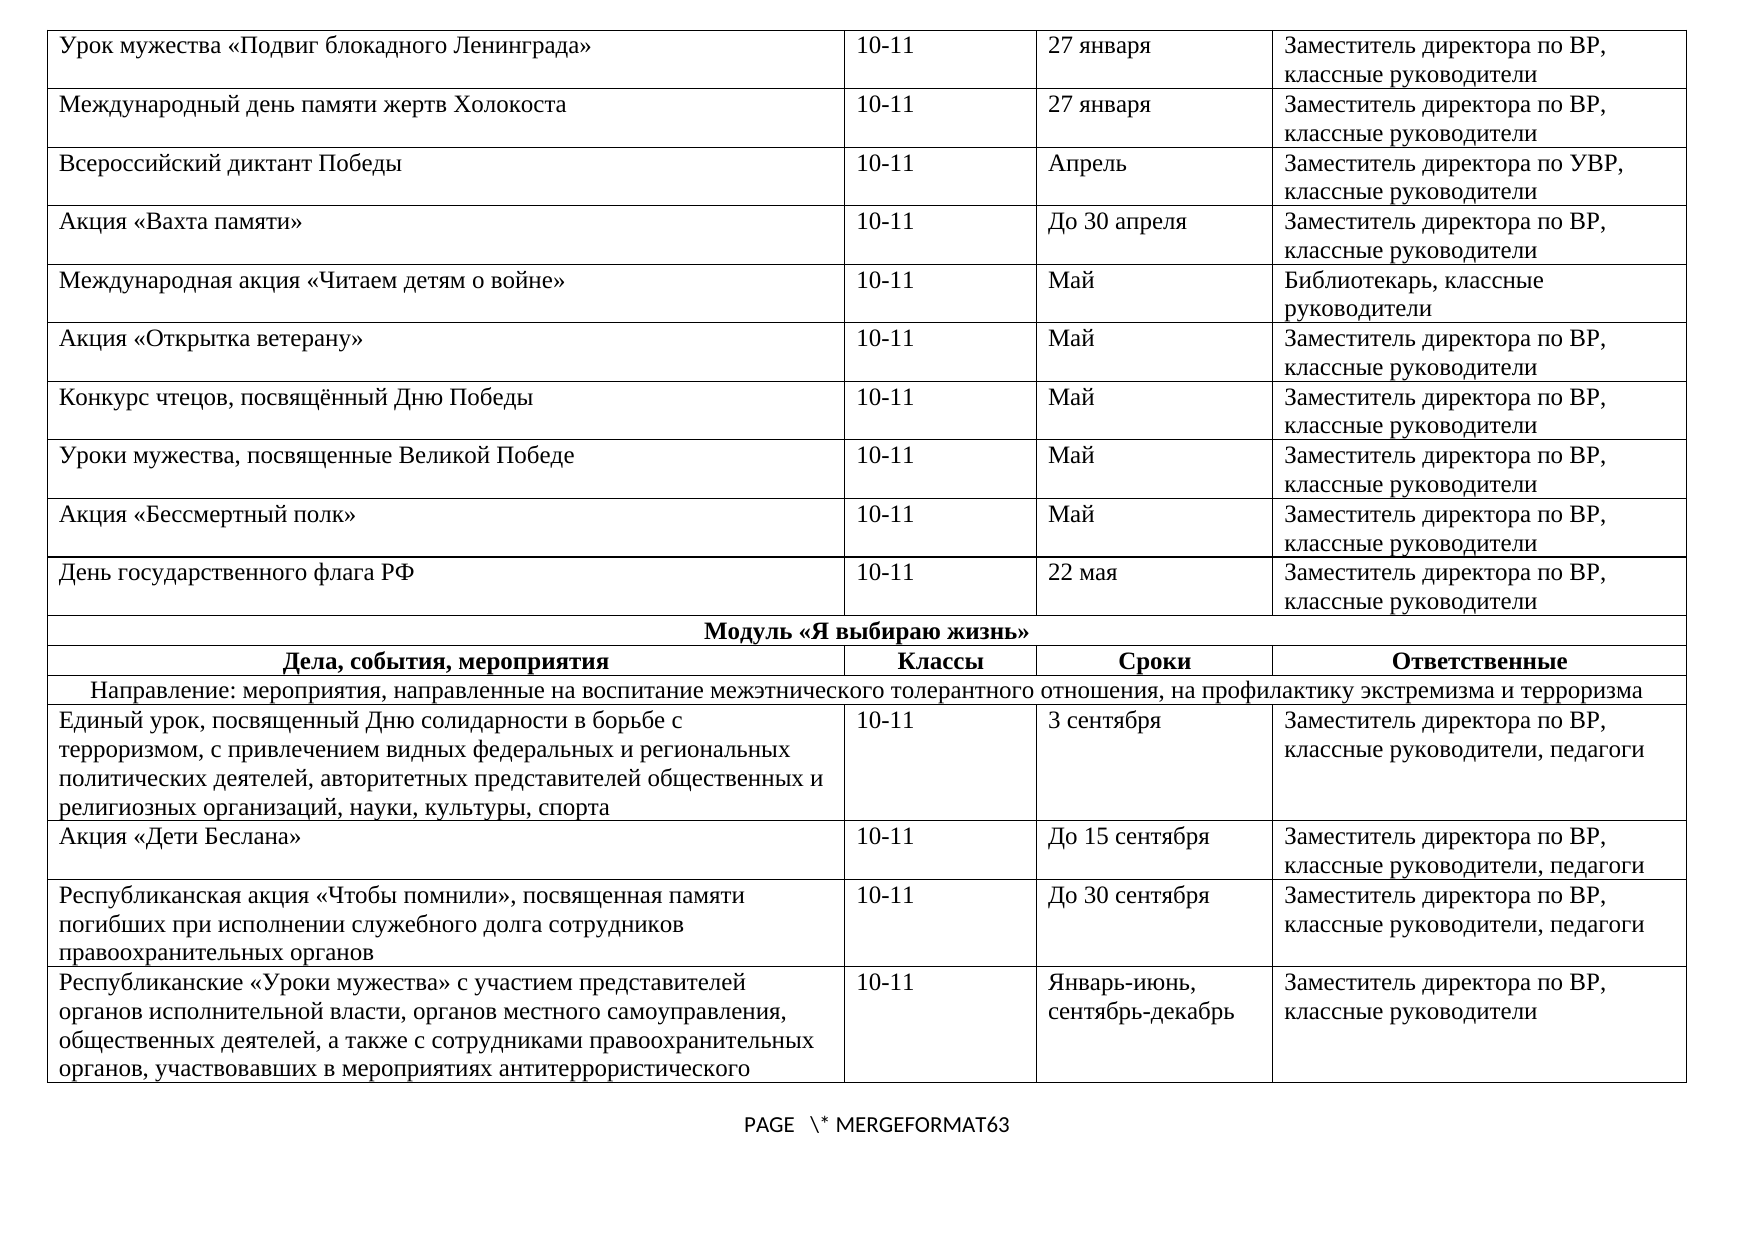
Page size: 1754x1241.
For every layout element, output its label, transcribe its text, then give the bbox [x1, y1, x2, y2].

table_cell 10-11 [845, 880, 1036, 966]
table_cell 10-11 [845, 705, 1036, 820]
table_cell День государственного флага РФ [48, 558, 844, 615]
table_cell Апрель [1037, 148, 1272, 205]
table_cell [1273, 967, 1686, 1082]
table_cell Акция «Вахта памяти» [48, 206, 844, 264]
table_cell Республиканская акция «Чтобы помнили», посвященная памяти погибших при исполнении служебного долга сотрудников правоохранительных органов [48, 880, 844, 966]
table_cell Заместитель директора по ВР, классные руководители [1273, 382, 1686, 439]
table_cell 10-11 [845, 206, 1036, 264]
table_cell Заместитель директора по ВР, классные руководители [1273, 499, 1686, 556]
table_cell Заместитель директора по ВР, классные руководители, педагоги [1273, 880, 1686, 966]
table_cell Заместитель директора по ВР, классные руководители, педагоги [1273, 705, 1686, 820]
table_cell 27 января [1037, 31, 1272, 88]
table_cell Дела, события, мероприятия [48, 646, 844, 674]
table_cell Заместитель директора по ВР, классные руководители, педагоги [1273, 821, 1686, 879]
table_cell Заместитель директора по ВР, классные руководители [1273, 440, 1686, 498]
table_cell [48, 967, 844, 1082]
table_cell Библиотекарь, классные руководители [1273, 265, 1686, 322]
table_cell 22 мая [1037, 558, 1272, 615]
table_cell Заместитель директора по УВР, классные руководители [1273, 148, 1686, 205]
table_cell Международная акция «Читаем детям о войне» [48, 265, 844, 322]
table_cell До 30 сентября [1037, 880, 1272, 966]
table_cell 10-11 [845, 323, 1036, 381]
table_cell Единый урок, посвященный Дню солидарности в борьбе с терроризмом, с привлечением видных федеральных и региональных политических деятелей, авторитетных представителей общественных и религиозных организаций, науки, культуры, спорта [48, 705, 844, 820]
table_cell Модуль «Я выбираю жизнь» [48, 616, 1686, 645]
table_cell Заместитель директора по ВР, классные руководители [1273, 206, 1686, 264]
table_cell Май [1037, 265, 1272, 322]
table_cell Акция «Бессмертный полк» [48, 499, 844, 556]
table_cell Май [1037, 440, 1272, 498]
table_cell Ответственные [1273, 646, 1686, 674]
table_cell Классы [845, 646, 1036, 674]
table_cell 3 сентября [1037, 705, 1272, 820]
table_cell Май [1037, 382, 1272, 439]
table_cell Направление: мероприятия, направленные на воспитание межэтнического толерантного отношения, на профилактику экстремизма и терроризма [48, 676, 1686, 704]
table_cell Всероссийский диктант Победы [48, 148, 844, 205]
table_cell 10-11 [845, 440, 1036, 498]
table_cell 10-11 [845, 265, 1036, 322]
table_cell 10-11 [845, 967, 1036, 1082]
table_cell 10-11 [845, 89, 1036, 147]
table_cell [1273, 89, 1686, 147]
table_cell Заместитель директора по ВР, классные руководители [1273, 558, 1686, 615]
table_cell 10-11 [845, 499, 1036, 556]
table_cell Урок мужества «Подвиг блокадного Ленинграда» [48, 31, 844, 88]
table_cell Акция «Открытка ветерану» [48, 323, 844, 381]
table_cell Май [1037, 499, 1272, 556]
table_cell 10-11 [845, 382, 1036, 439]
table_cell Май [1037, 323, 1272, 381]
table_cell Уроки мужества, посвященные Великой Победе [48, 440, 844, 498]
table_cell 10-11 [845, 821, 1036, 879]
table_cell До 15 сентября [1037, 821, 1272, 879]
table_cell Сроки [1037, 646, 1272, 674]
table_cell Международный день памяти жертв Холокоста [48, 89, 844, 147]
table_cell 27 января [1037, 89, 1272, 147]
table_cell Акция «Дети Беслана» [48, 821, 844, 879]
table_cell 10-11 [845, 148, 1036, 205]
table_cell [1273, 31, 1686, 88]
table_cell 10-11 [845, 31, 1036, 88]
table_cell Конкурс чтецов, посвящённый Дню Победы [48, 382, 844, 439]
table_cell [1037, 967, 1272, 1082]
table_cell 10-11 [845, 558, 1036, 615]
table_cell Заместитель директора по ВР, классные руководители [1273, 323, 1686, 381]
table_cell До 30 апреля [1037, 206, 1272, 264]
